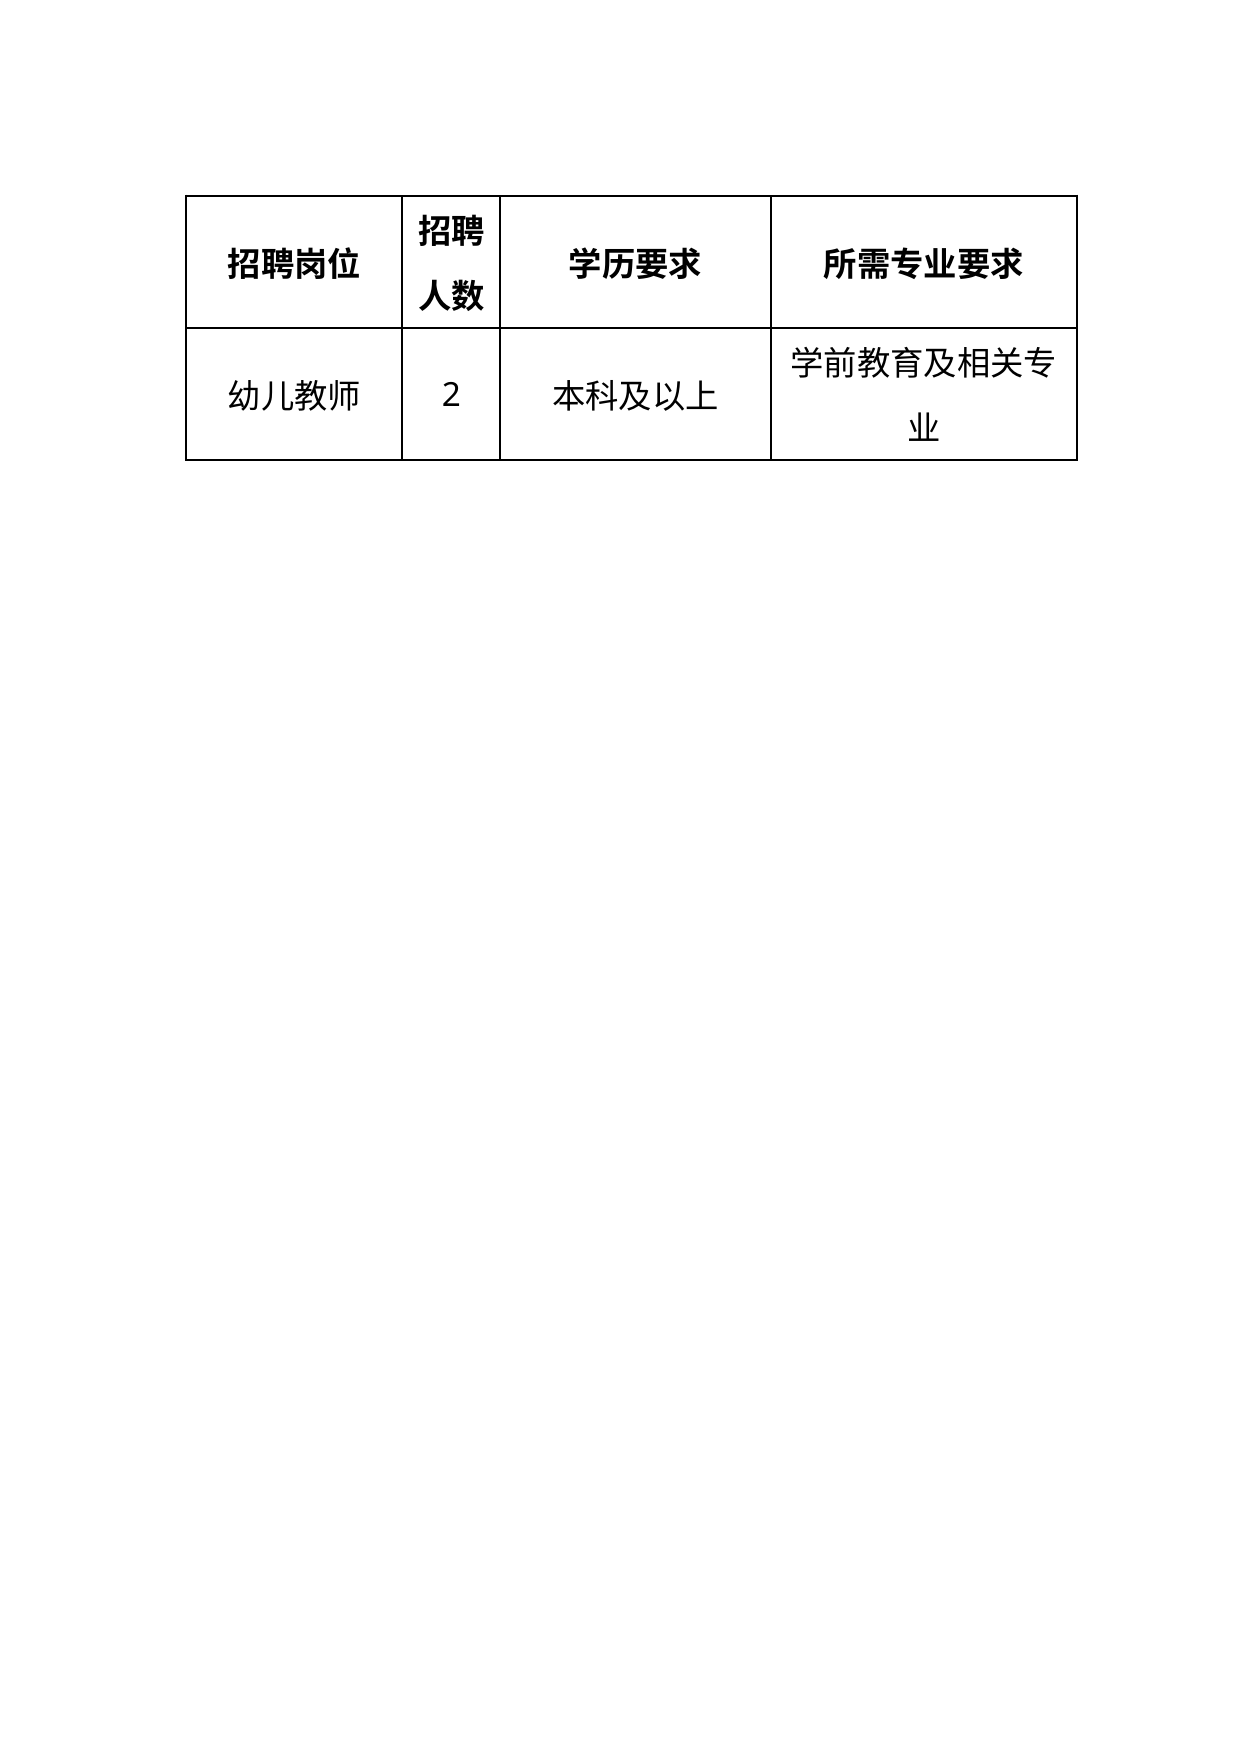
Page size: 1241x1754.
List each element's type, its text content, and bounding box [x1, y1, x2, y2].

table_header 招聘人数 [403, 197, 499, 327]
table_header 所需专业要求 [772, 197, 1076, 327]
table_header 招聘岗位 [187, 197, 401, 327]
table_header 学历要求 [501, 197, 770, 327]
table_cell 2 [403, 329, 499, 459]
table_cell 本科及以上 [501, 329, 770, 459]
table_cell 幼儿教师 [187, 329, 401, 459]
table_cell 学前教育及相关专业 [772, 329, 1076, 459]
